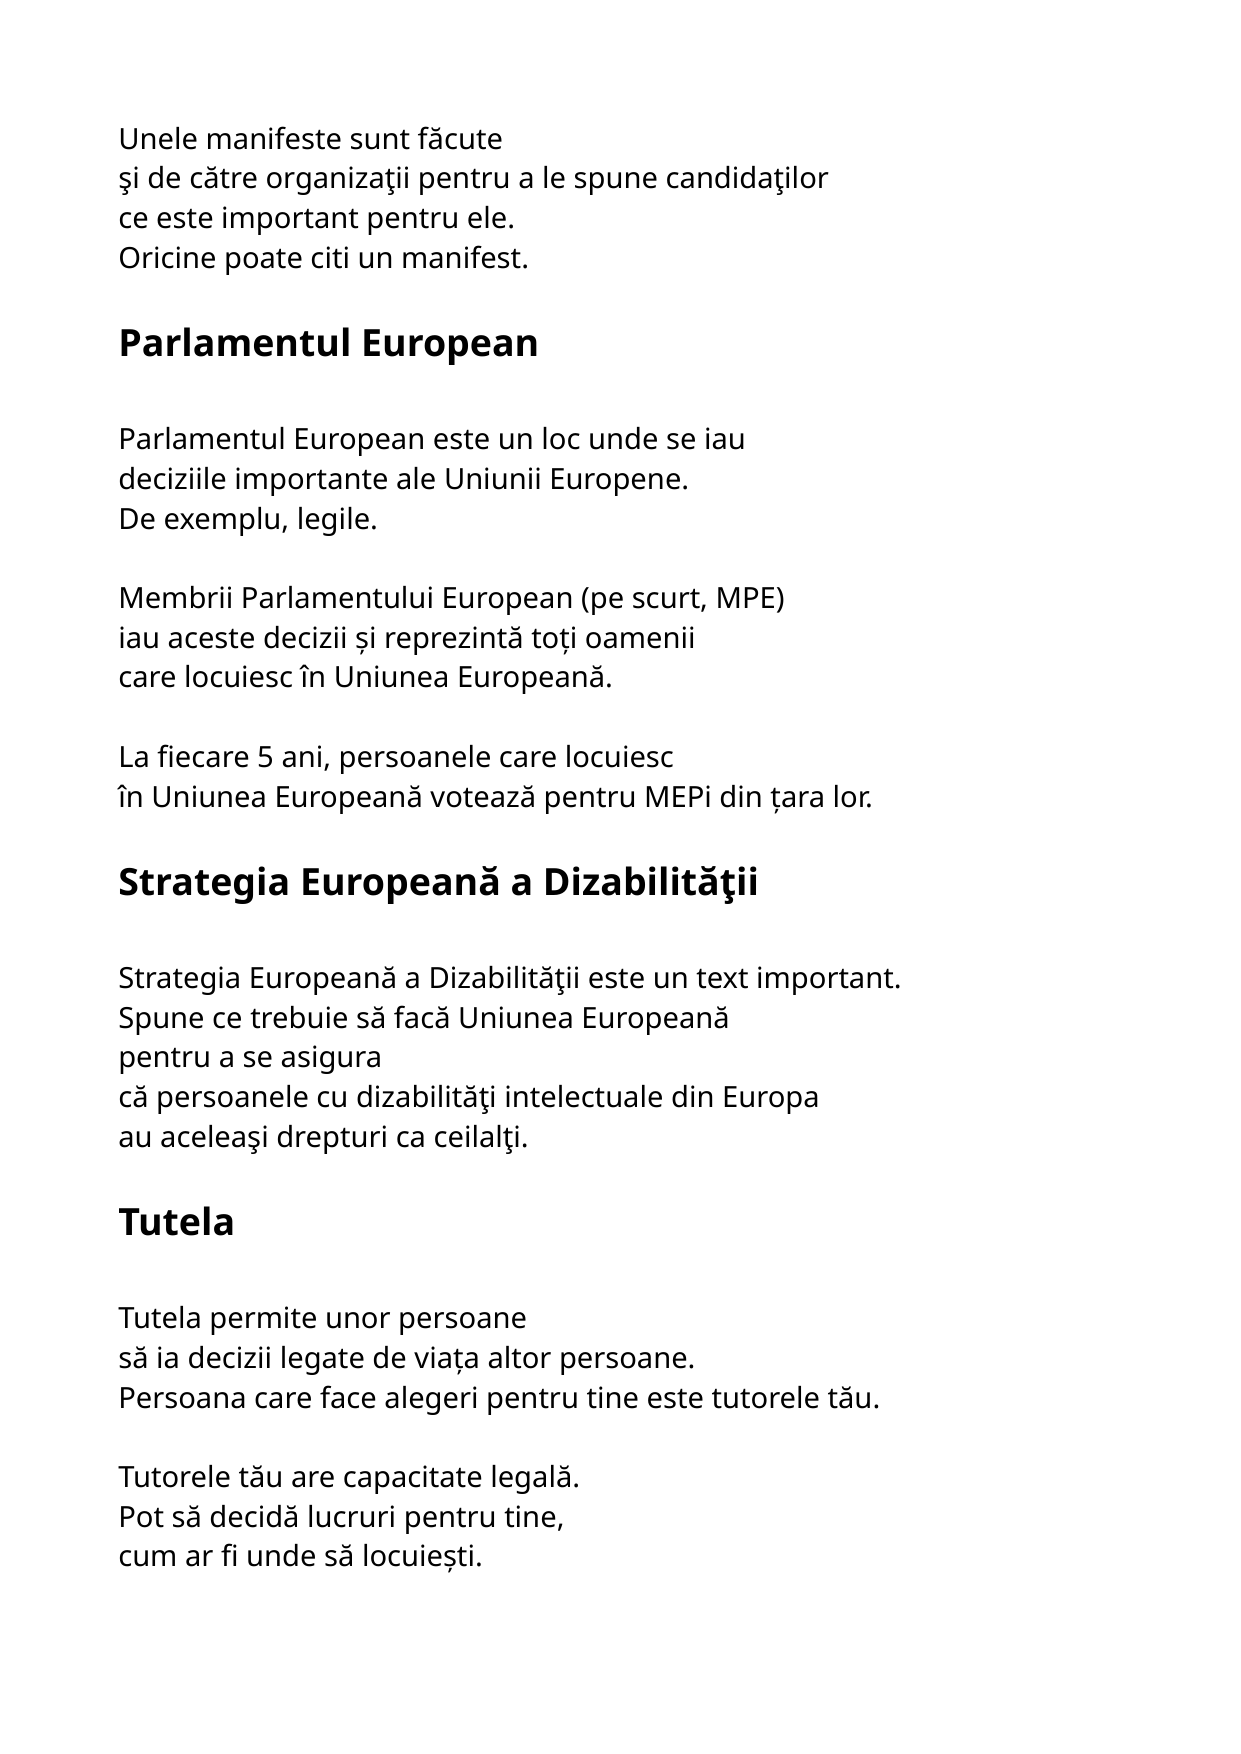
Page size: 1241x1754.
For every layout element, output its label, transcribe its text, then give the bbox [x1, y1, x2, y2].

text iau aceste decizii și reprezintă toți oamenii [118, 617, 1122, 657]
text să ia decizii legate de viața altor persoane. [118, 1337, 1122, 1377]
text Parlamentul European [118, 317, 1122, 368]
text Strategia Europeană a Dizabilităţii [118, 855, 1122, 906]
text cum ar fi unde să locuiești. [118, 1536, 1122, 1575]
text în Uniunea Europeană votează pentru MEPi din țara lor. [118, 776, 1122, 816]
text au aceleaşi drepturi ca ceilalţi. [118, 1116, 1122, 1156]
text Tutela [118, 1195, 1122, 1246]
text Parlamentul European este un loc unde se iau [118, 419, 1122, 458]
text Unele manifeste sunt făcute [118, 118, 1122, 158]
text ce este important pentru ele. [118, 197, 1122, 237]
text La fiecare 5 ani, persoanele care locuiesc [118, 736, 1122, 776]
text Persoana care face alegeri pentru tine este tutorele tău. [118, 1377, 1122, 1417]
text şi de către organizaţii pentru a le spune candidaţilor [118, 158, 1122, 197]
text Oricine poate citi un manifest. [118, 237, 1122, 277]
text Membrii Parlamentului European (pe scurt, MPE) [118, 577, 1122, 617]
text pentru a se asigura [118, 1037, 1122, 1076]
text Strategia Europeană a Dizabilităţii este un text important. [118, 957, 1122, 997]
text De exemplu, legile. [118, 498, 1122, 538]
text care locuiesc în Uniunea Europeană. [118, 657, 1122, 696]
text Spune ce trebuie să facă Uniunea Europeană [118, 997, 1122, 1037]
text Pot să decidă lucruri pentru tine, [118, 1496, 1122, 1536]
text Tutorele tău are capacitate legală. [118, 1456, 1122, 1496]
text că persoanele cu dizabilităţi intelectuale din Europa [118, 1076, 1122, 1116]
text deciziile importante ale Uniunii Europene. [118, 458, 1122, 498]
text Tutela permite unor persoane [118, 1297, 1122, 1337]
